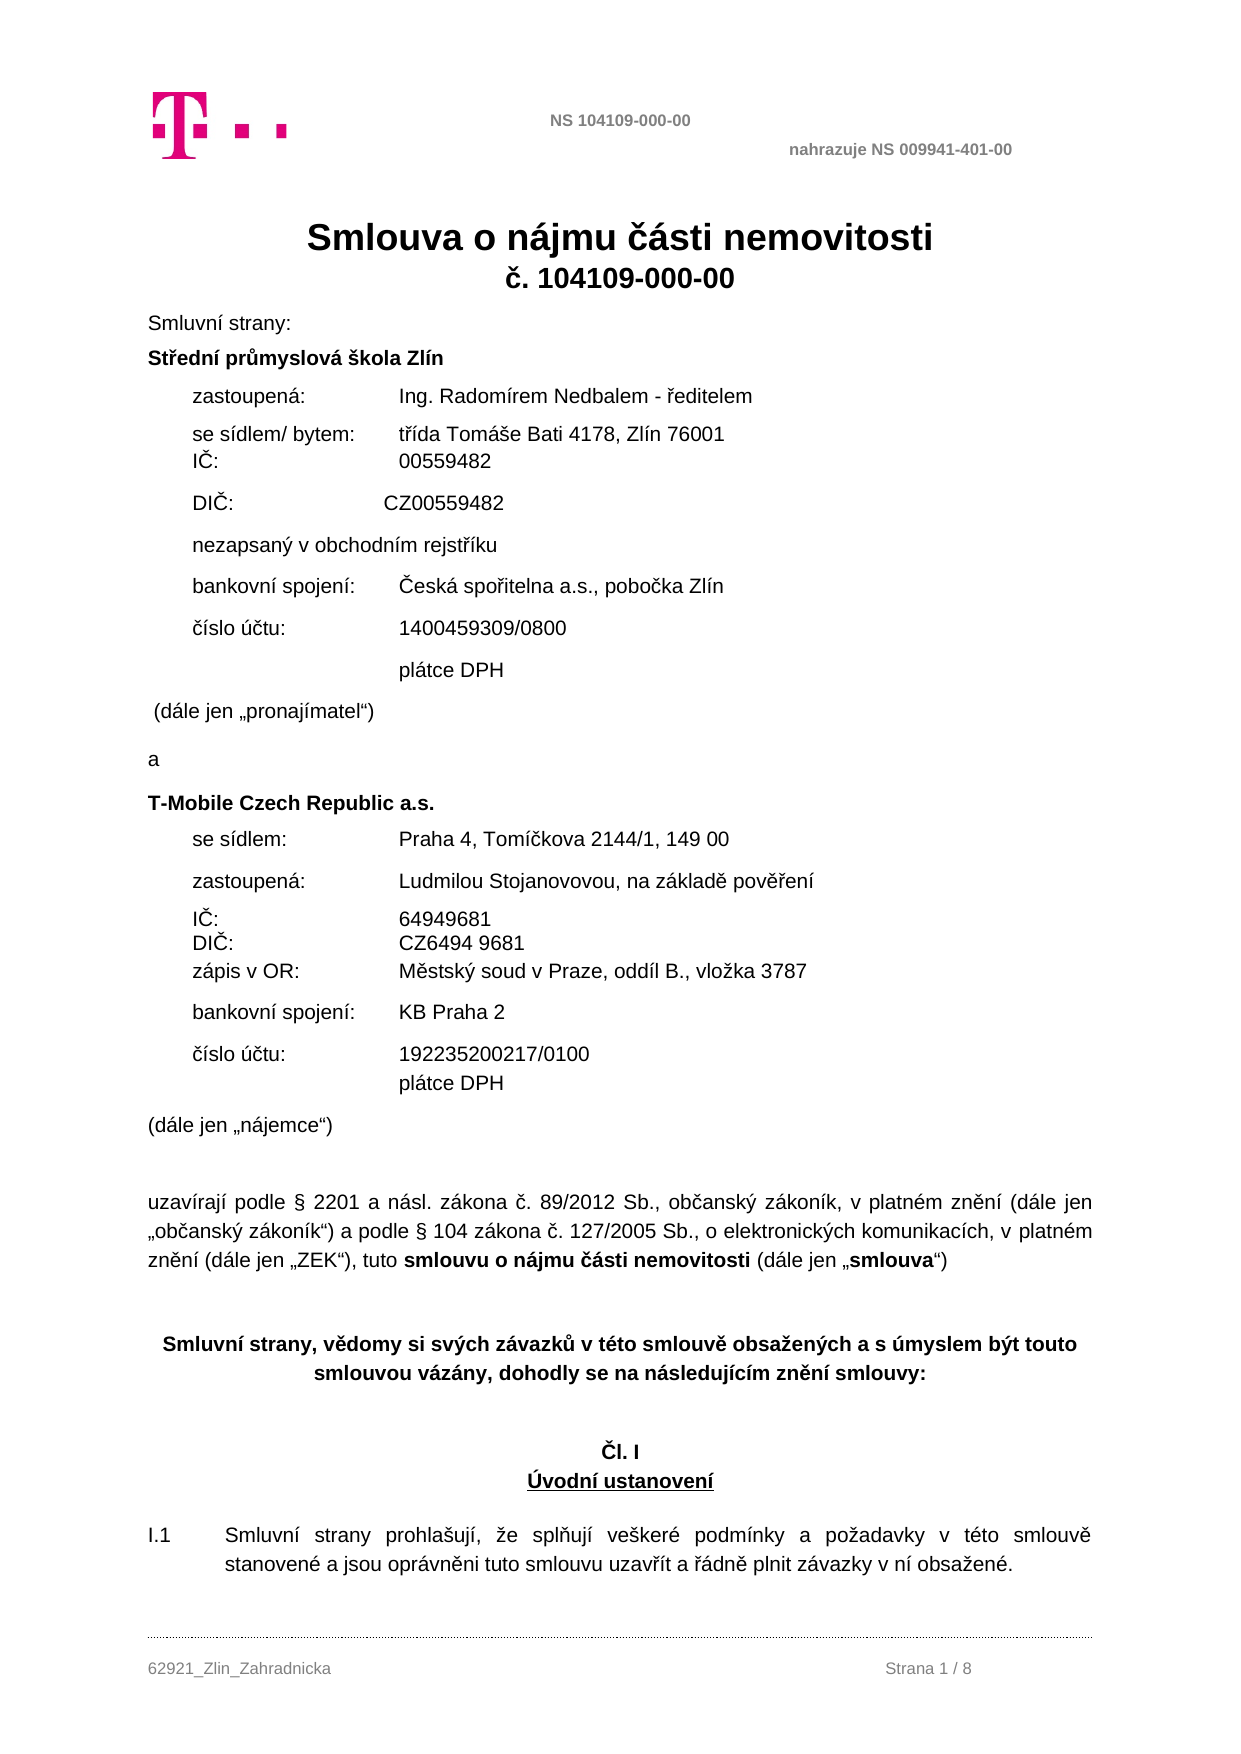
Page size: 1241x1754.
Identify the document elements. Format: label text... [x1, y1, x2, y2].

text se sídlem/ bytem: třída Tomáše Bati 4178, Zlín 76001 [148, 421, 1092, 445]
text IČ: 64949681 [148, 907, 1092, 931]
text se sídlem: Praha 4, Tomíčkova 2144/1, 149 00 [148, 823, 1092, 853]
text Smluvní strany: [148, 307, 1092, 336]
picture [151, 92, 286, 158]
text T-Mobile Czech Republic a.s. [148, 791, 1092, 815]
text Smluvní strany prohlašují, že splňují veškeré podmínky a požadavky v této smlouvě stanovené a jsou oprávněni tuto smlouvu uzavřít a řádně plnit závazky v ní obsažené. [148, 1519, 1092, 1578]
text zastoupená: Ludmilou Stojanovovou, na základě pověření [148, 865, 1092, 894]
text bankovní spojení: Česká spořitelna a.s., pobočka Zlín [148, 570, 1092, 599]
title Smlouva o nájmu části nemovitosti [148, 216, 1092, 259]
text a [148, 743, 1092, 772]
text plátce DPH [298, 654, 1092, 683]
text IČ: 00559482 [148, 445, 1092, 474]
text bankovní spojení: KB Praha 2 [148, 996, 1092, 1026]
text Smluvní strany, vědomy si svých závazků v této smlouvě obsažených a s úmyslem být touto smlouvou vázány, dohodly se na následujícím znění smlouvy: [148, 1328, 1092, 1386]
text DIČ: CZ00559482 [148, 487, 1092, 516]
text zastoupená: Ing. Radomírem Nedbalem - ředitelem [148, 380, 1092, 409]
text zápis v OR: Městský soud v Praze, oddíl B., vložka 3787 [148, 955, 1092, 984]
text číslo účtu: 192235200217/0100 plátce DPH [148, 1038, 1092, 1096]
text uzavírají podle § 2201 a násl. zákona č. 89/2012 Sb., občanský zákoník, v platném znění (dále jen „občanský zákoník“) a podle § 104 zákona č. 127/2005 Sb., o elektronických komunikacích, v platném znění (dále jen „ZEK“), tuto smlouvu o nájmu části nemovitosti (dále jen „smlouva“) [148, 1186, 1092, 1273]
text (dále jen „pronajímatel“) [148, 695, 1092, 724]
text Úvodní ustanovení [148, 1436, 1092, 1494]
text č. 104109-000-00 [148, 265, 1092, 294]
text číslo účtu: 1400459309/0800 [148, 612, 1092, 641]
text (dále jen „nájemce“) [148, 1109, 1092, 1138]
text Střední průmyslová škola Zlín [148, 342, 1092, 371]
text DIČ: CZ6494 9681 [148, 931, 1092, 955]
text nezapsaný v obchodním rejstříku [192, 529, 1092, 558]
